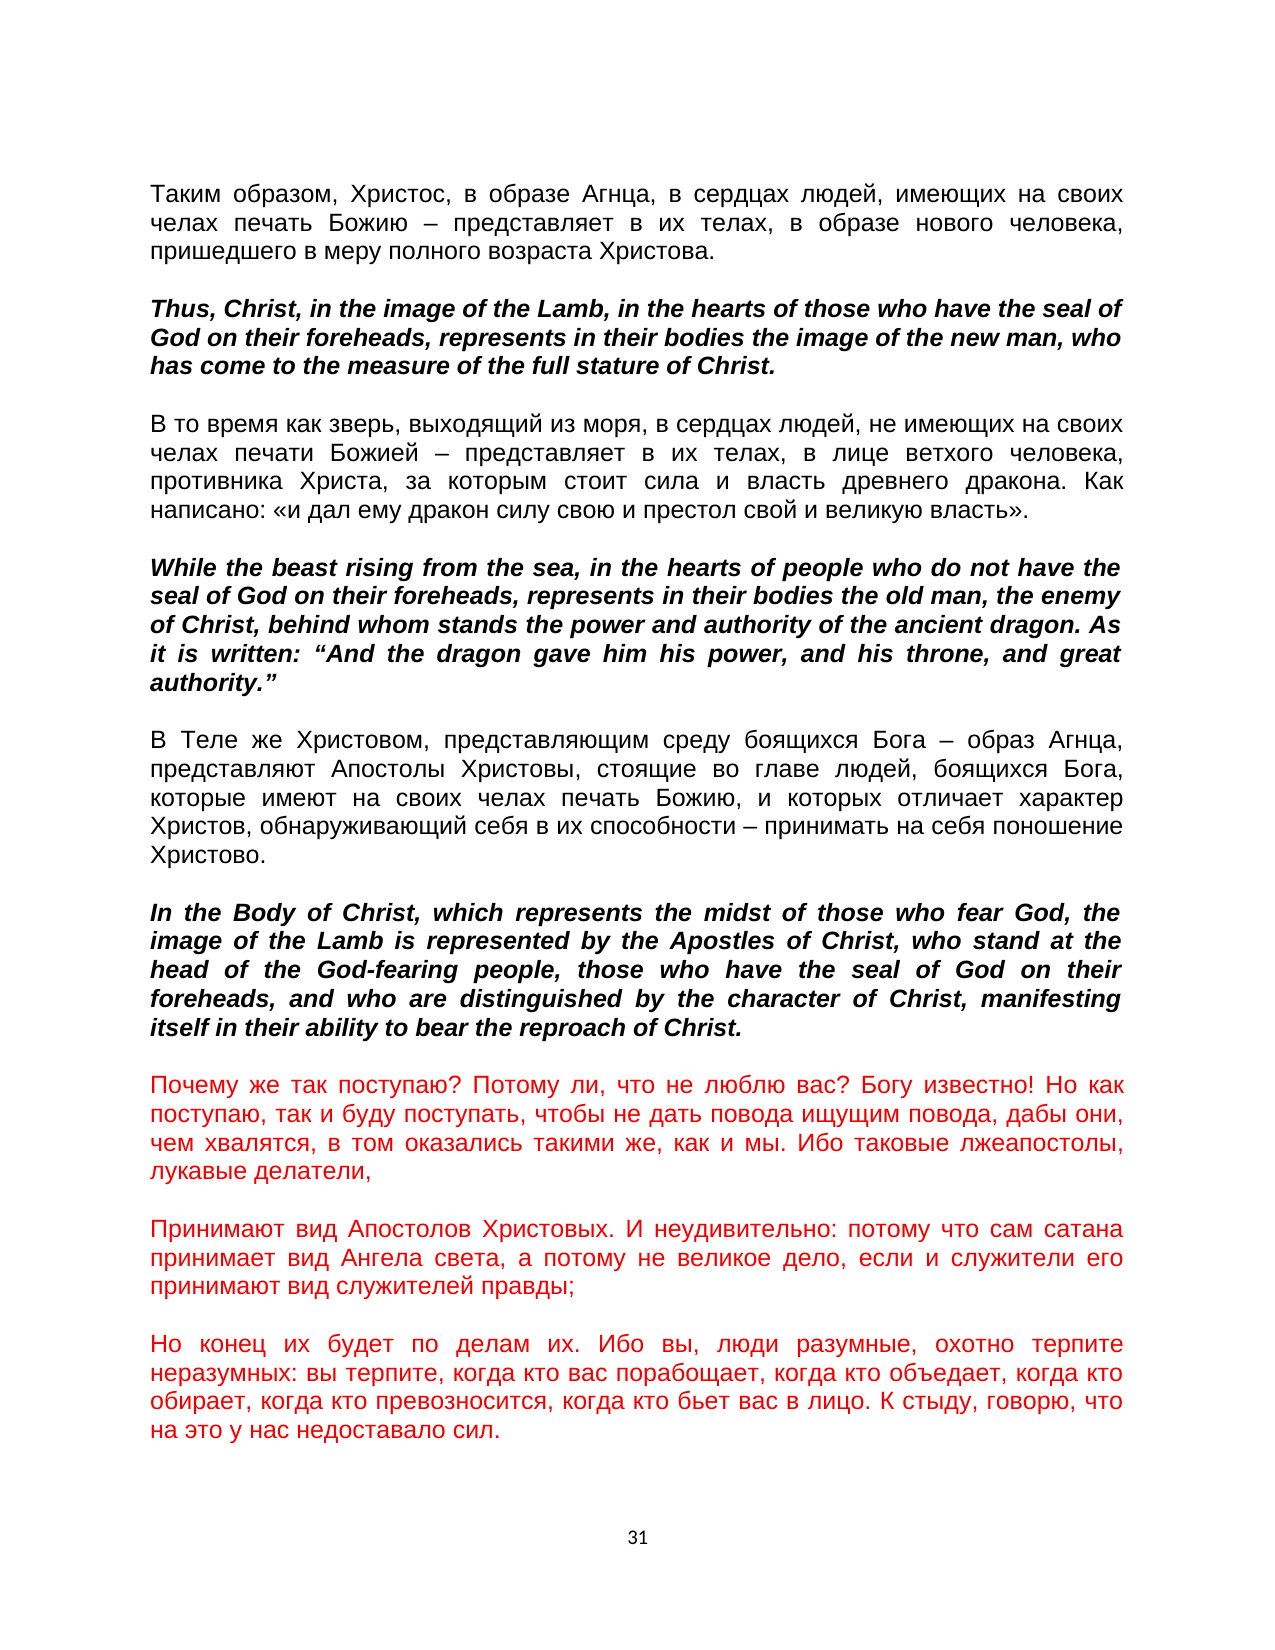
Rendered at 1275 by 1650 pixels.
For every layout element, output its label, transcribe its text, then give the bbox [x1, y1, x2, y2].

text While the beast rising from the sea, in the hearts of people who do not have the seal of God on their foreheads, represents in their bodies the old man, the enemy of Christ, behind whom stands the power and authority of the ancient dragon. As it is written: “And the dragon gave him his power, and his throne, and great authority.” [150, 552, 1125, 696]
text Таким образом, Христос, в образе Агнца, в сердцах людей, имеющих на своих челах печать Божию – представляет в их телах, в образе нового человека, пришедшего в меру полного возраста Христова. [150, 179, 1125, 265]
text Принимают вид Апостолов Христовых. И неудивительно: потому что сам сатана принимает вид Ангела света, а потому не великое дело, если и служители его принимают вид служителей правды; [150, 1214, 1125, 1300]
text Thus, Christ, in the image of the Lamb, in the hearts of those who have the seal of God on their foreheads, represents in their bodies the image of the new man, who has come to the measure of the full stature of Christ. [150, 294, 1125, 380]
text Почему же так поступаю? Потому ли, что не люблю вас? Богу известно! Но как поступаю, так и буду поступать, чтобы не дать повода ищущим повода, дабы они, чем хвалятся, в том оказались такими же, как и мы. Ибо таковые лжеапостолы, лукавые делатели, [150, 1070, 1125, 1185]
text Но конец их будет по делам их. Ибо вы, люди разумные, охотно терпите неразумных: вы терпите, когда кто вас порабощает, когда кто объедает, когда кто обирает, когда кто превозносится, когда кто бьет вас в лицо. К стыду, говорю, что на это у нас недоставало сил. [150, 1329, 1125, 1444]
text В то время как зверь, выходящий из моря, в сердцах людей, не имеющих на своих челах печати Божией – представляет в их телах, в лице ветхого человека, противника Христа, за которым стоит сила и власть древнего дракона. Как написано: «и дал ему дракон силу свою и престол свой и великую власть». [150, 409, 1125, 524]
text В Теле же Христовом, представляющим среду боящихся Бога – образ Агнца, представляют Апостолы Христовы, стоящие во главе людей, боящихся Бога, которые имеют на своих челах печать Божию, и которых отличает характер Христов, обнаруживающий себя в их способности – принимать на себя поношение Христово. [150, 725, 1125, 869]
text In the Body of Christ, which represents the midst of those who fear God, the image of the Lamb is represented by the Apostles of Christ, who stand at the head of the God-fearing people, those who have the seal of God on their foreheads, and who are distinguished by the character of Christ, manifesting itself in their ability to bear the reproach of Christ. [150, 897, 1125, 1041]
